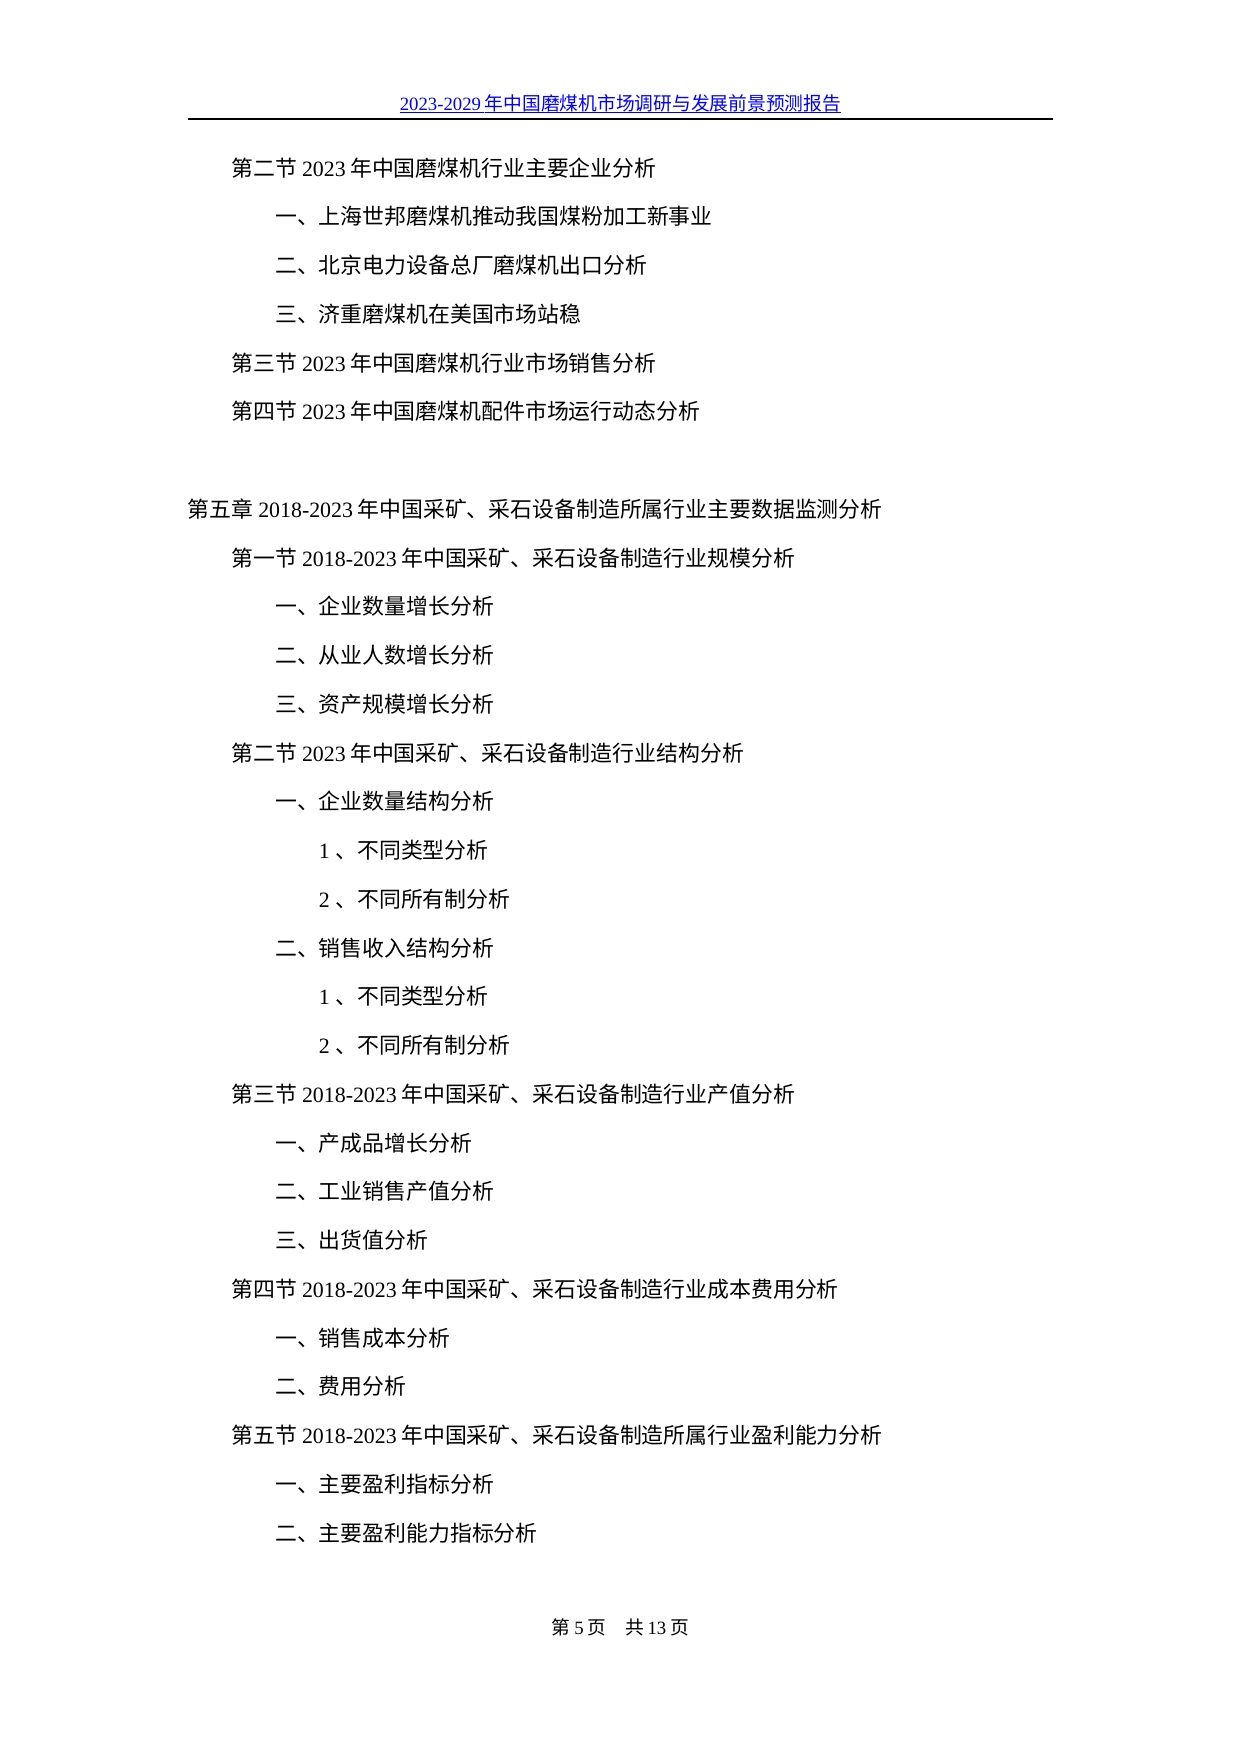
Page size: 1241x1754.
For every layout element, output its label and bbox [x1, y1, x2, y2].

text [187, 150, 1053, 1548]
